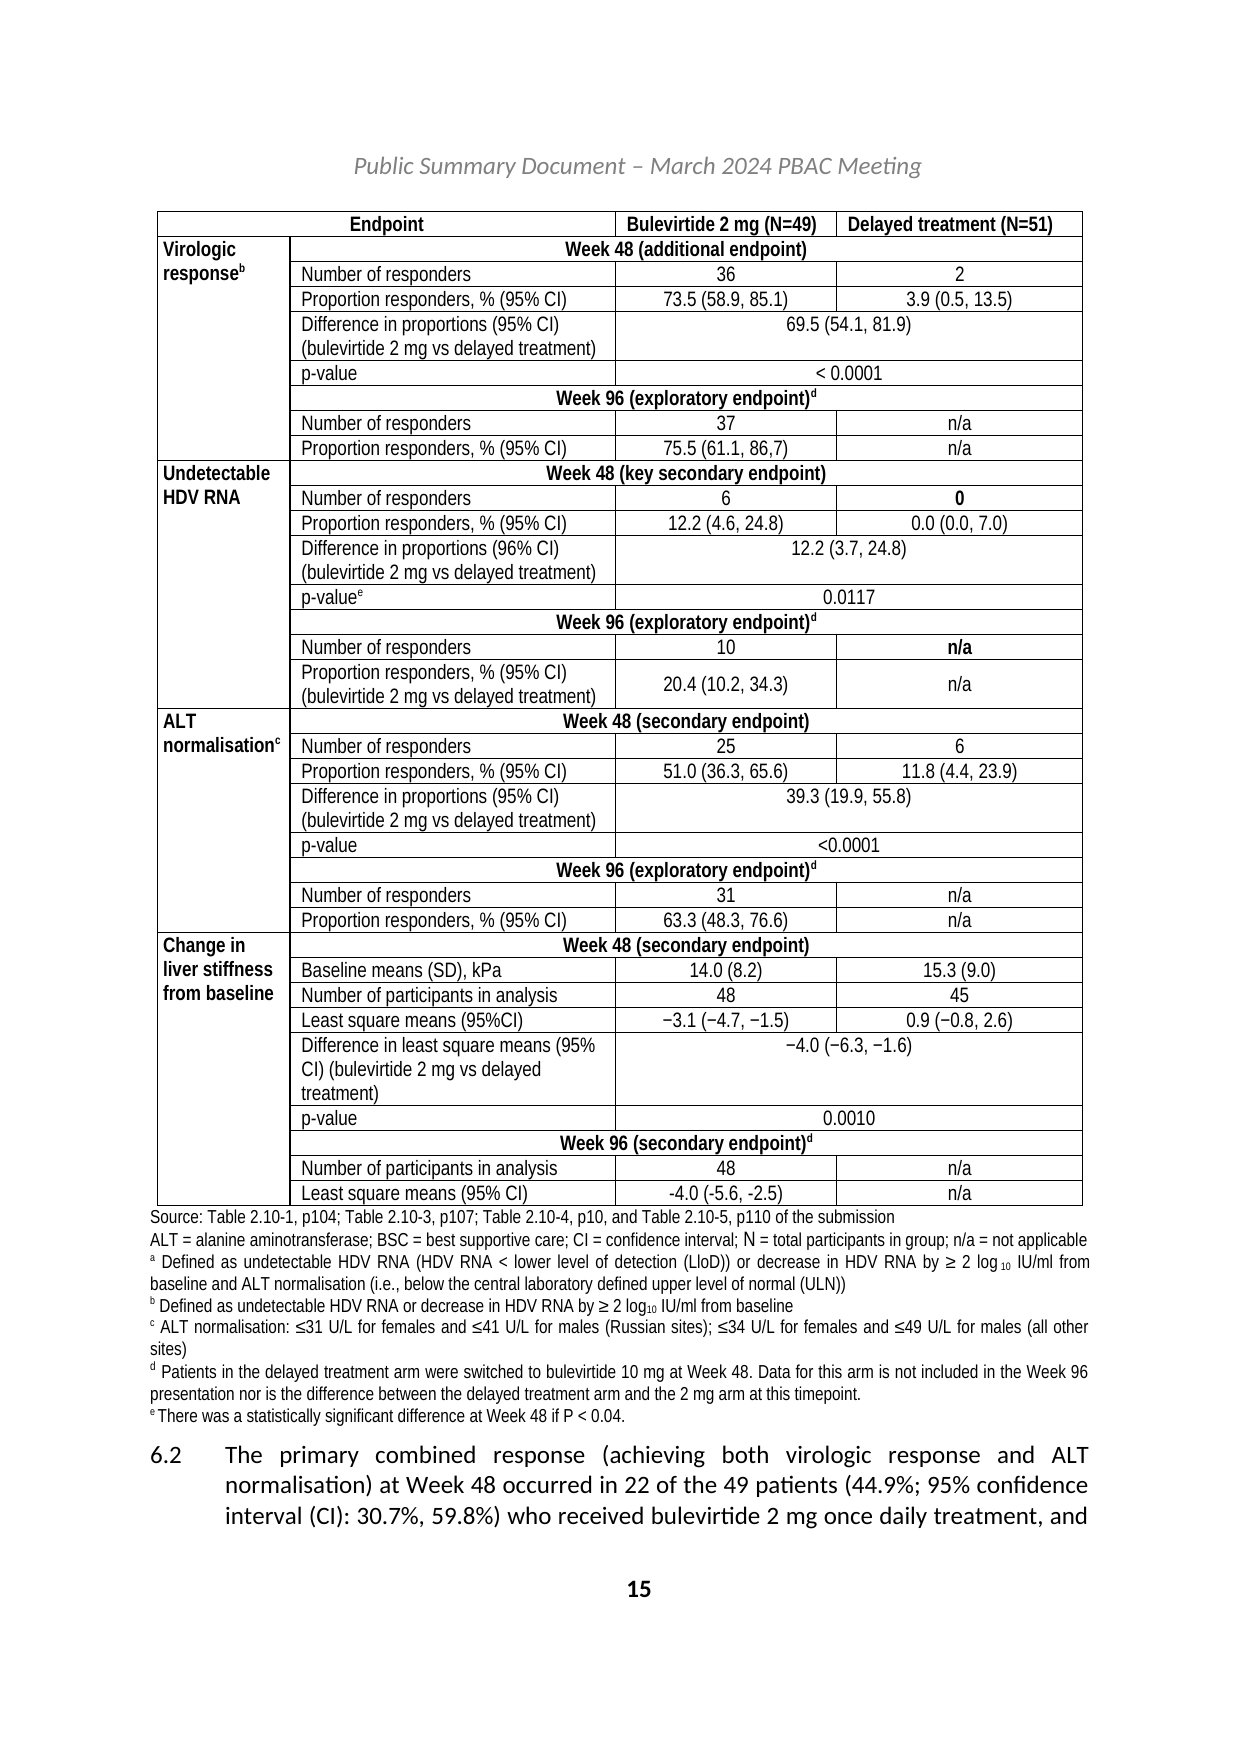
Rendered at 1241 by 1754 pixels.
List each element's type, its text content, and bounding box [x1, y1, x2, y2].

table_cell 73.5 (58.9, 85.1) [616, 287, 836, 311]
table_cell 6 [837, 734, 1082, 758]
table_cell 37 [616, 411, 836, 435]
text Source: Table 2.10-1, p104; Table 2.10-3, p107; Table 2.10-4, p10, and Table 2.10-5, p110 of the submission [150, 1206, 1090, 1227]
table_cell n/a [837, 908, 1082, 932]
table_cell −3.1 (−4.7, −1.5) [616, 1008, 836, 1032]
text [150, 1439, 1090, 1530]
table_cell Difference in proportions (96% CI) (bulevirtide 2 mg vs delayed treatment) [291, 536, 615, 584]
table_cell Week 96 (exploratory endpoint)d [291, 610, 1082, 634]
table_cell Number of responders [291, 262, 615, 286]
table_cell 6 [616, 486, 836, 510]
table_cell p-value [291, 833, 615, 857]
table_cell n/a [837, 635, 1082, 659]
table_cell Number of participants in analysis [291, 1156, 615, 1180]
table_cell Baseline means (SD), kPa [291, 958, 615, 982]
text d Patients in the delayed treatment arm were switched to bulevirtide 10 mg at Week 48. Data for this arm is not included in the Week 96 presentation nor is the difference between the delayed treatment arm and the 2 mg arm at this timepoint. [150, 1359, 1090, 1405]
table_cell Week 48 (secondary endpoint) [291, 709, 1082, 733]
table_cell 39.3 (19.9, 55.8) [616, 784, 1082, 832]
table_cell Least square means (95%CI) [291, 1008, 615, 1032]
table_cell Least square means (95% CI) [291, 1181, 615, 1205]
table_cell 69.5 (54.1, 81.9) [616, 312, 1082, 360]
table_cell Week 96 (exploratory endpoint)d [291, 386, 1082, 410]
table_cell Proportion responders, % (95% CI) [291, 287, 615, 311]
table_cell 12.2 (4.6, 24.8) [616, 511, 836, 535]
table_cell Number of responders [291, 411, 615, 435]
table_cell 51.0 (36.3, 65.6) [616, 759, 836, 783]
table_cell Undetectable HDV RNA [158, 461, 289, 708]
table_header Bulevirtide 2 mg (N=49) [616, 212, 836, 236]
table_cell 31 [616, 883, 836, 907]
table_cell Week 48 (secondary endpoint) [291, 933, 1082, 957]
table_cell Difference in least square means (95% CI) (bulevirtide 2 mg vs delayed treatment) [291, 1033, 615, 1105]
table_cell Change in liver stiffness from baseline [158, 933, 289, 1205]
table_cell Number of responders [291, 883, 615, 907]
table_cell 0.0117 [616, 585, 1082, 609]
table_cell Number of responders [291, 734, 615, 758]
table_cell < 0.0001 [616, 361, 1082, 385]
table_cell Number of participants in analysis [291, 983, 615, 1007]
table_cell Difference in proportions (95% CI) (bulevirtide 2 mg vs delayed treatment) [291, 784, 615, 832]
table_cell Week 48 (key secondary endpoint) [291, 461, 1082, 485]
table_header Endpoint [158, 212, 615, 236]
table_cell Proportion responders, % (95% CI) [291, 908, 615, 932]
table_cell 12.2 (3.7, 24.8) [616, 536, 1082, 584]
table_cell 45 [837, 983, 1082, 1007]
table_cell Proportion responders, % (95% CI) [291, 436, 615, 460]
table_cell p-value [291, 1106, 615, 1130]
table_cell n/a [837, 1156, 1082, 1180]
table_cell 14.0 (8.2) [616, 958, 836, 982]
table_cell n/a [837, 660, 1082, 708]
table_cell Virologic responseb [158, 237, 289, 460]
table_cell 63.3 (48.3, 76.6) [616, 908, 836, 932]
text a Defined as undetectable HDV RNA (HDV RNA < lower level of detection (LloD)) or decrease in HDV RNA by ≥ 2 log10 IU/ml from baseline and ALT normalisation (i.e., below the central laboratory defined upper level of normal (ULN)) [150, 1251, 1090, 1294]
table_cell ALT normalisationc [158, 709, 289, 932]
table_cell 0.0 (0.0, 7.0) [837, 511, 1082, 535]
table_cell n/a [837, 411, 1082, 435]
table_cell Proportion responders, % (95% CI) (bulevirtide 2 mg vs delayed treatment) [291, 660, 615, 708]
text e There was a statistically significant difference at Week 48 if P < 0.04. [150, 1405, 1090, 1426]
table_cell 48 [616, 1156, 836, 1180]
text c ALT normalisation: ≤31 U/L for females and ≤41 U/L for males (Russian sites); ≤34 U/L for females and ≤49 U/L for males (all other sites) [150, 1316, 1090, 1359]
table_cell Week 96 (secondary endpoint)d [291, 1131, 1082, 1155]
table_cell 0.0010 [616, 1106, 1082, 1130]
table_cell 36 [616, 262, 836, 286]
table_cell 75.5 (61.1, 86,7) [616, 436, 836, 460]
table_cell p-value [291, 361, 615, 385]
table_cell 10 [616, 635, 836, 659]
table_cell 0.9 (−0.8, 2.6) [837, 1008, 1082, 1032]
table_cell Number of responders [291, 486, 615, 510]
table_cell n/a [837, 436, 1082, 460]
table_cell Number of responders [291, 635, 615, 659]
table_cell Difference in proportions (95% CI) (bulevirtide 2 mg vs delayed treatment) [291, 312, 615, 360]
table_cell n/a [837, 1181, 1082, 1205]
table_header Delayed treatment (N=51) [837, 212, 1082, 236]
table_cell 48 [616, 983, 836, 1007]
table_cell p-valuee [291, 585, 615, 609]
table_cell 2 [837, 262, 1082, 286]
table_cell <0.0001 [616, 833, 1082, 857]
table_cell 20.4 (10.2, 34.3) [616, 660, 836, 708]
table_cell 11.8 (4.4, 23.9) [837, 759, 1082, 783]
text ALT = alanine aminotransferase; BSC = best supportive care; CI = confidence interval; N = total participants in group; n/a = not applicable [150, 1227, 1090, 1251]
table_cell Proportion responders, % (95% CI) [291, 511, 615, 535]
table_cell Week 48 (additional endpoint) [291, 237, 1082, 261]
table_cell -4.0 (-5.6, -2.5) [616, 1181, 836, 1205]
table_cell 25 [616, 734, 836, 758]
text b Defined as undetectable HDV RNA or decrease in HDV RNA by ≥ 2 log10 IU/ml from baseline [150, 1294, 1090, 1316]
table_cell 15.3 (9.0) [837, 958, 1082, 982]
table_cell 3.9 (0.5, 13.5) [837, 287, 1082, 311]
table_cell Proportion responders, % (95% CI) [291, 759, 615, 783]
table_cell −4.0 (−6.3, −1.6) [616, 1033, 1082, 1105]
table_cell 0 [837, 486, 1082, 510]
table_cell Week 96 (exploratory endpoint)d [291, 858, 1082, 882]
table_cell n/a [837, 883, 1082, 907]
